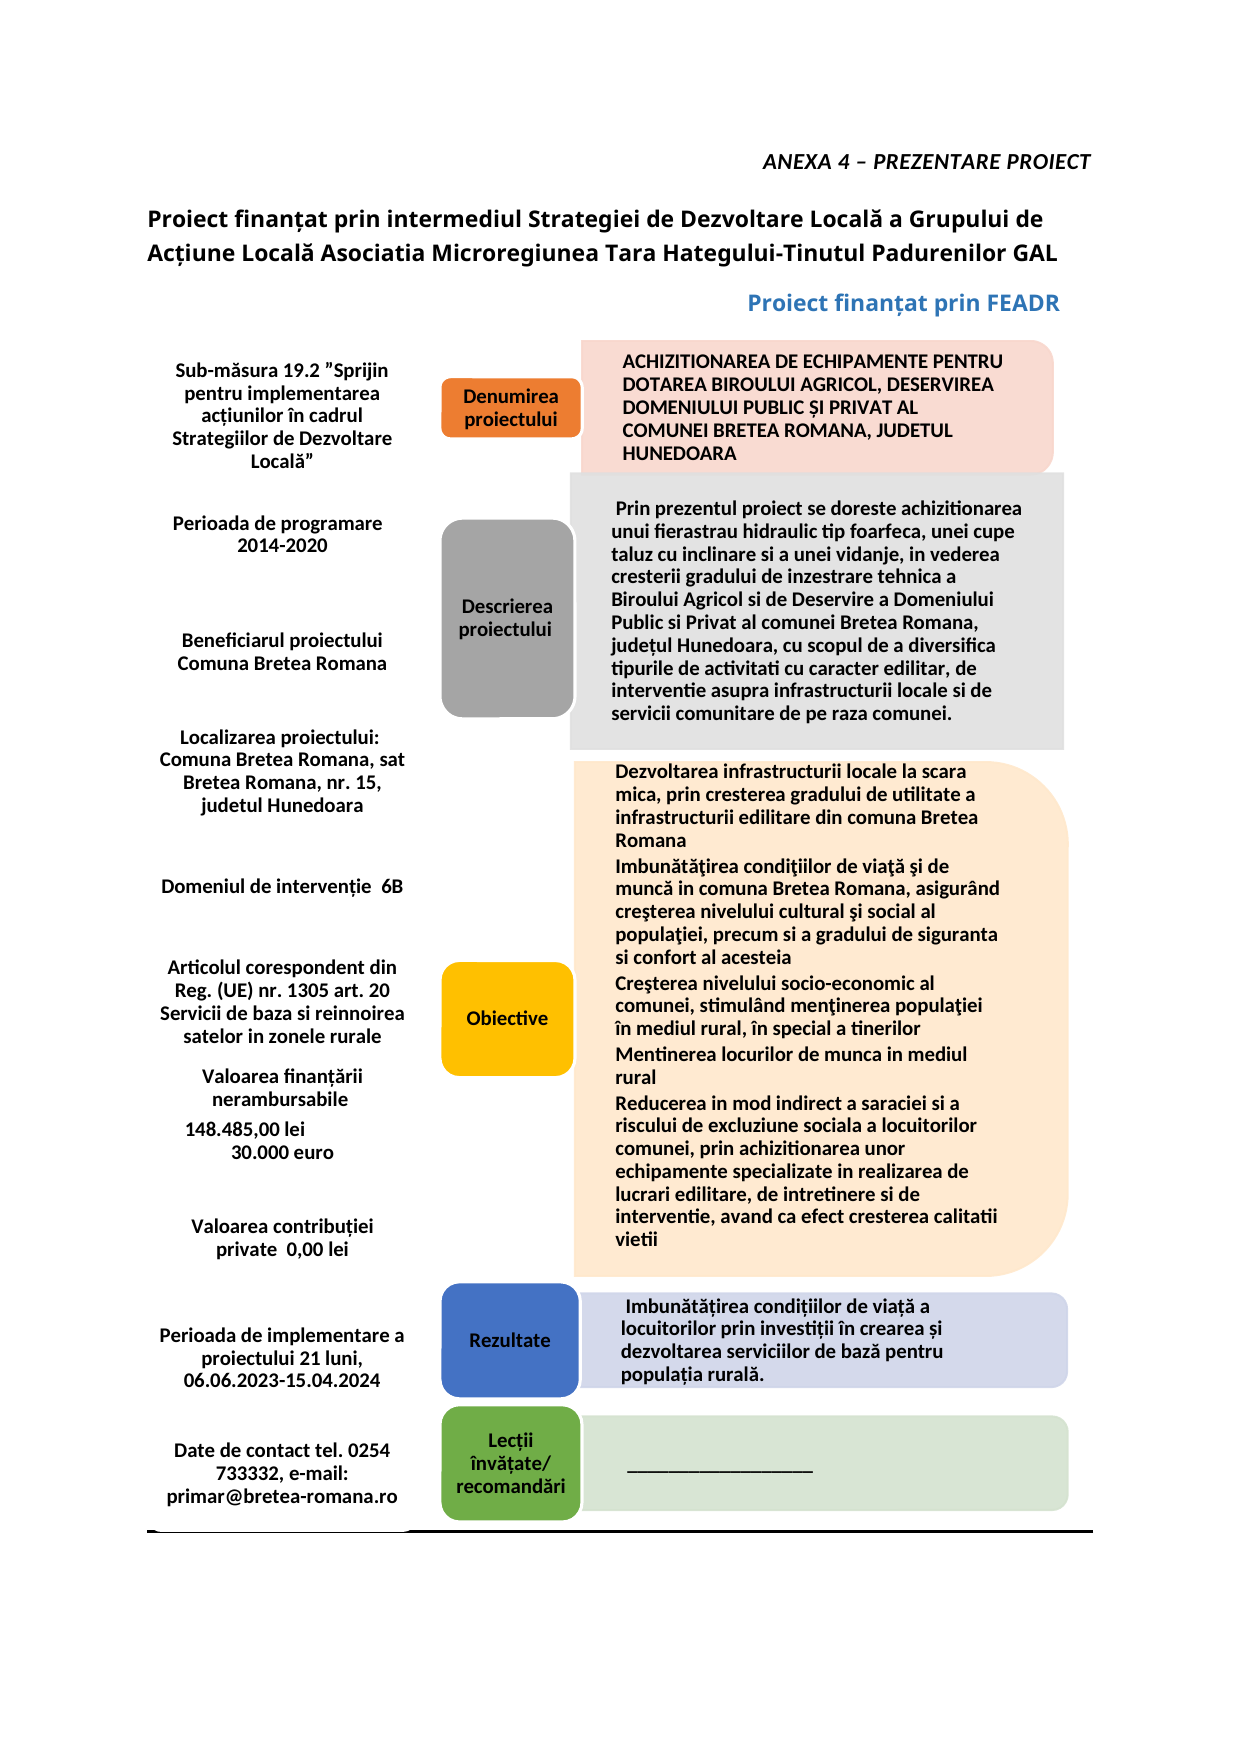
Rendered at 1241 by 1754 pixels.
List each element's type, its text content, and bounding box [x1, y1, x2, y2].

text Proiect finanțat prin FEADR [147, 287, 1093, 318]
text ANEXA 4 – PREZENTARE PROIECT [147, 147, 1093, 175]
text Proiect finanțat prin intermediul Strategiei de Dezvoltare Locală a Grupului de Acțiune Locală Asociatia Microregiunea Tara Hategului-Tinutul Padurenilor GAL [147, 203, 1093, 268]
